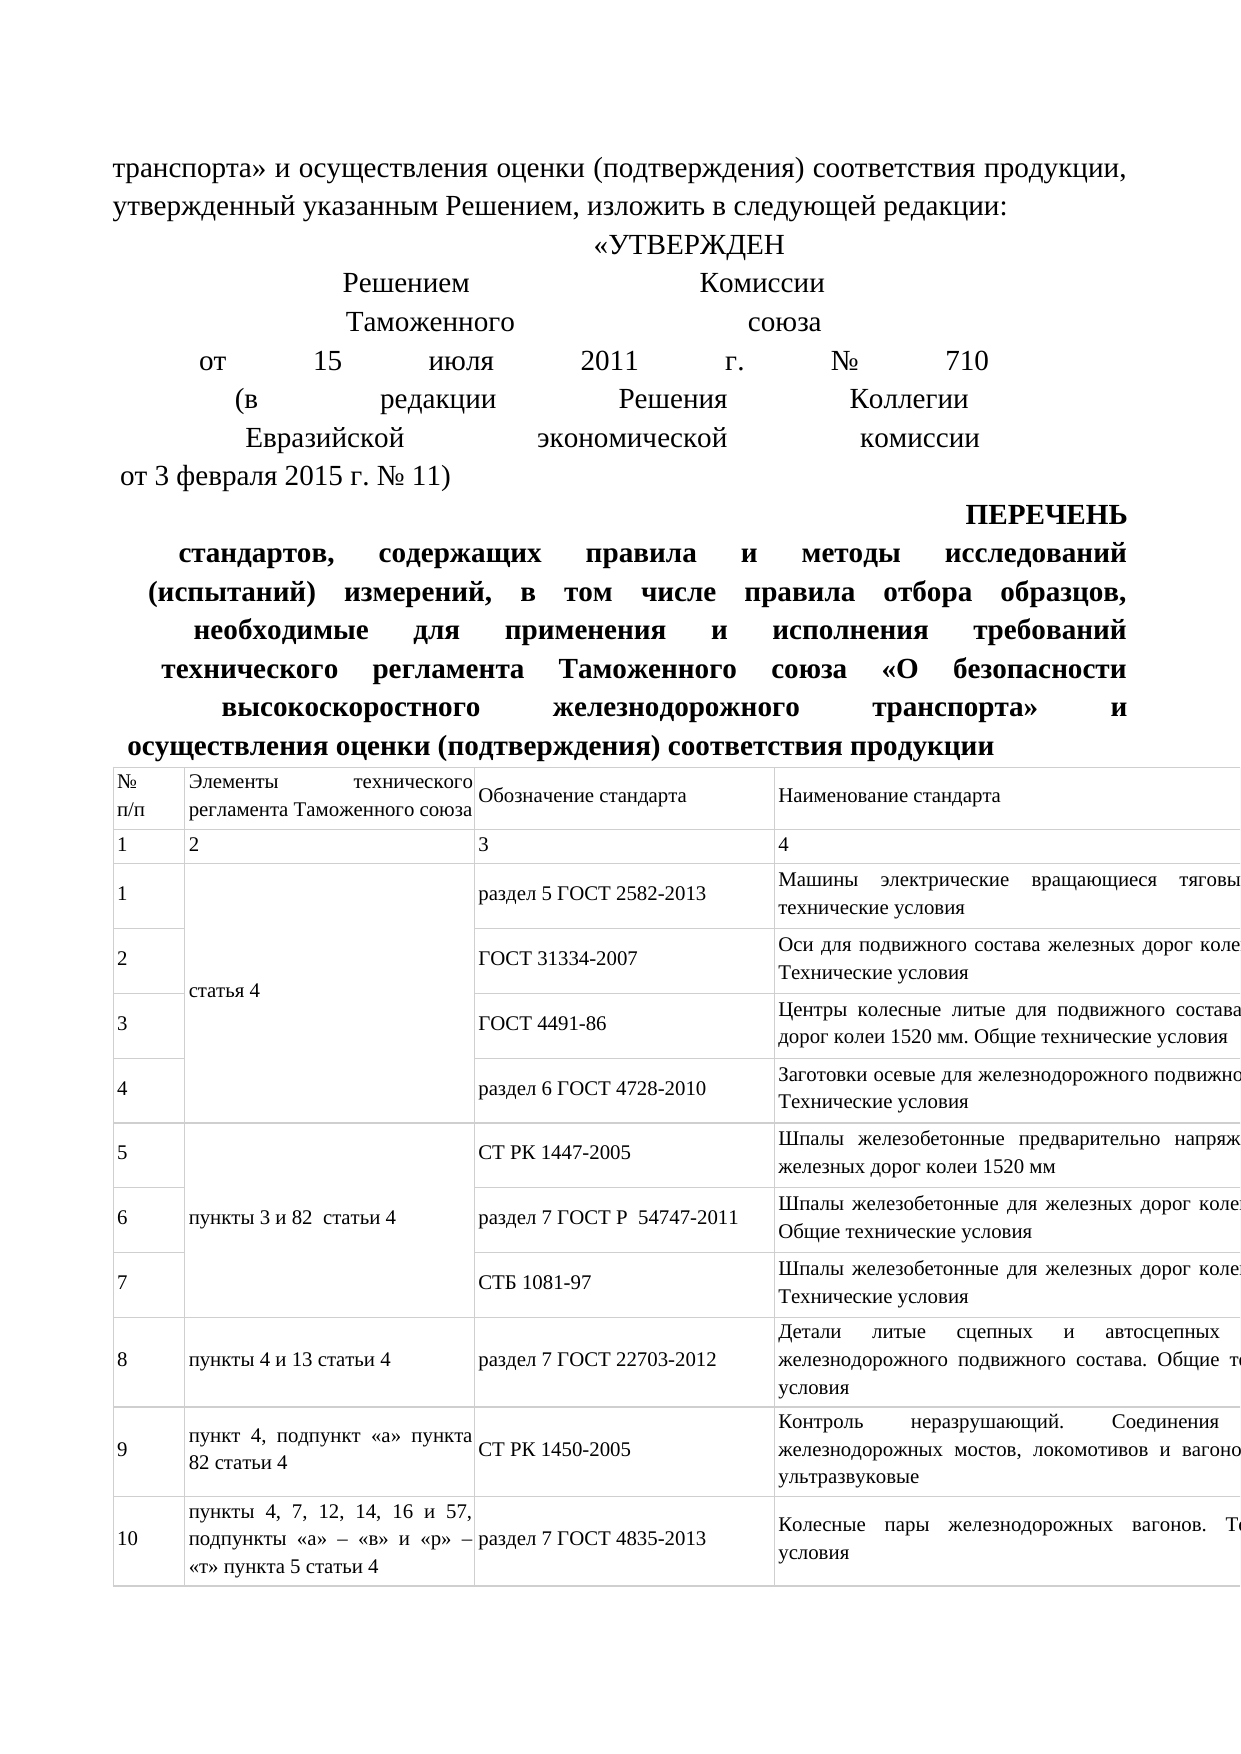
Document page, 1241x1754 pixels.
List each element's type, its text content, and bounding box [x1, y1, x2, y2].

table_cell пункты 4 и 13 статьи 4 [185, 1318, 474, 1406]
table_cell Оси для подвижного состава железных дорог колеи 1520 мм. Технические условия [775, 929, 1240, 993]
table_cell 9 [114, 1408, 184, 1496]
table_cell 10 [114, 1497, 184, 1585]
table_cell пункты 4, 7, 12, 14, 16 и 57, подпункты «а» – «в» и «р» – «т» пункта 5 статьи 4 [185, 1497, 474, 1585]
table_cell 3 [475, 830, 774, 863]
table_cell 1 [114, 830, 184, 863]
table_cell 5 [114, 1124, 184, 1187]
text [112, 150, 1128, 222]
table_header Элементы технического регламента Таможенного союза [185, 768, 474, 829]
table_cell Машины электрические вращающиеся тяговые. Общие технические условия [775, 864, 1240, 928]
table_cell Заготовки осевые для железнодорожного подвижного состава. Технические условия [775, 1059, 1240, 1122]
table_cell Детали литые сцепных и автосцепных устройств железнодорожного подвижного состава. Общие технические условия [775, 1318, 1240, 1406]
text «УТВЕРЖДЕН Решением Комиссии Таможенного союза от 15 июля 2011 г. № 710 (в редакции Решения Коллегии Евразийской экономической комиссии от 3 февраля 2015 г. № 11) [112, 227, 1128, 492]
table_cell Контроль неразрушающий. Соединения сварные железнодорожных мостов, локомотивов и вагонов. Методы ультразвуковые [775, 1408, 1240, 1496]
table_cell 4 [114, 1059, 184, 1122]
table_cell Центры колесные литые для подвижного состава железных дорог колеи 1520 мм. Общие технические условия [775, 994, 1240, 1057]
table_header № п/п [114, 768, 184, 829]
table_cell раздел 6 ГОСТ 4728-2010 [475, 1059, 774, 1122]
table_cell Колесные пары железнодорожных вагонов. Технические условия [775, 1497, 1240, 1585]
table_cell Шпалы железобетонные предварительно напряженные для железных дорог колеи 1520 мм [775, 1124, 1240, 1187]
table_cell пункт 4, подпункт «а» пункта 82 статьи 4 [185, 1408, 474, 1496]
table_cell раздел 7 ГОСТ 22703-2012 [475, 1318, 774, 1406]
table_cell раздел 5 ГОСТ 2582-2013 [475, 864, 774, 928]
table_cell 2 [185, 830, 474, 863]
table_cell 2 [114, 929, 184, 993]
table_header Наименование стандарта [775, 768, 1240, 829]
table_cell ГОСТ 4491-86 [475, 994, 774, 1057]
table_cell 4 [775, 830, 1240, 863]
table_cell 7 [114, 1253, 184, 1317]
table_cell 3 [114, 994, 184, 1057]
table_header Обозначение стандарта [475, 768, 774, 829]
table_cell пункты 3 и 82 статьи 4 [185, 1124, 474, 1317]
table_cell ГОСТ 31334-2007 [475, 929, 774, 993]
table_cell СТ РК 1450-2005 [475, 1408, 774, 1496]
text ПЕРЕЧЕНЬ стандартов, содержащих правила и методы исследований (испытаний) измерений, в том числе правила отбора образцов, необходимые для применения и исполнения требований технического регламента Таможенного союза «О безопасности высокоскоростного железнодорожного транспорта» и осуществления оценки (подтверждения) соответствия продукции [112, 497, 1128, 762]
table_cell СТБ 1081-97 [475, 1253, 774, 1317]
table_cell статья 4 [185, 864, 474, 1122]
table_cell Шпалы железобетонные для железных дорог колеи 1520 мм. Общие технические условия [775, 1188, 1240, 1252]
table_cell Шпалы железобетонные для железных дорог колеи 1520 мм. Технические условия [775, 1253, 1240, 1317]
table_cell СТ РК 1447-2005 [475, 1124, 774, 1187]
table_cell 6 [114, 1188, 184, 1252]
table_cell раздел 7 ГОСТ 4835-2013 [475, 1497, 774, 1585]
table_cell раздел 7 ГОСТ Р 54747-2011 [475, 1188, 774, 1252]
table_cell 1 [114, 864, 184, 928]
table_cell 8 [114, 1318, 184, 1406]
